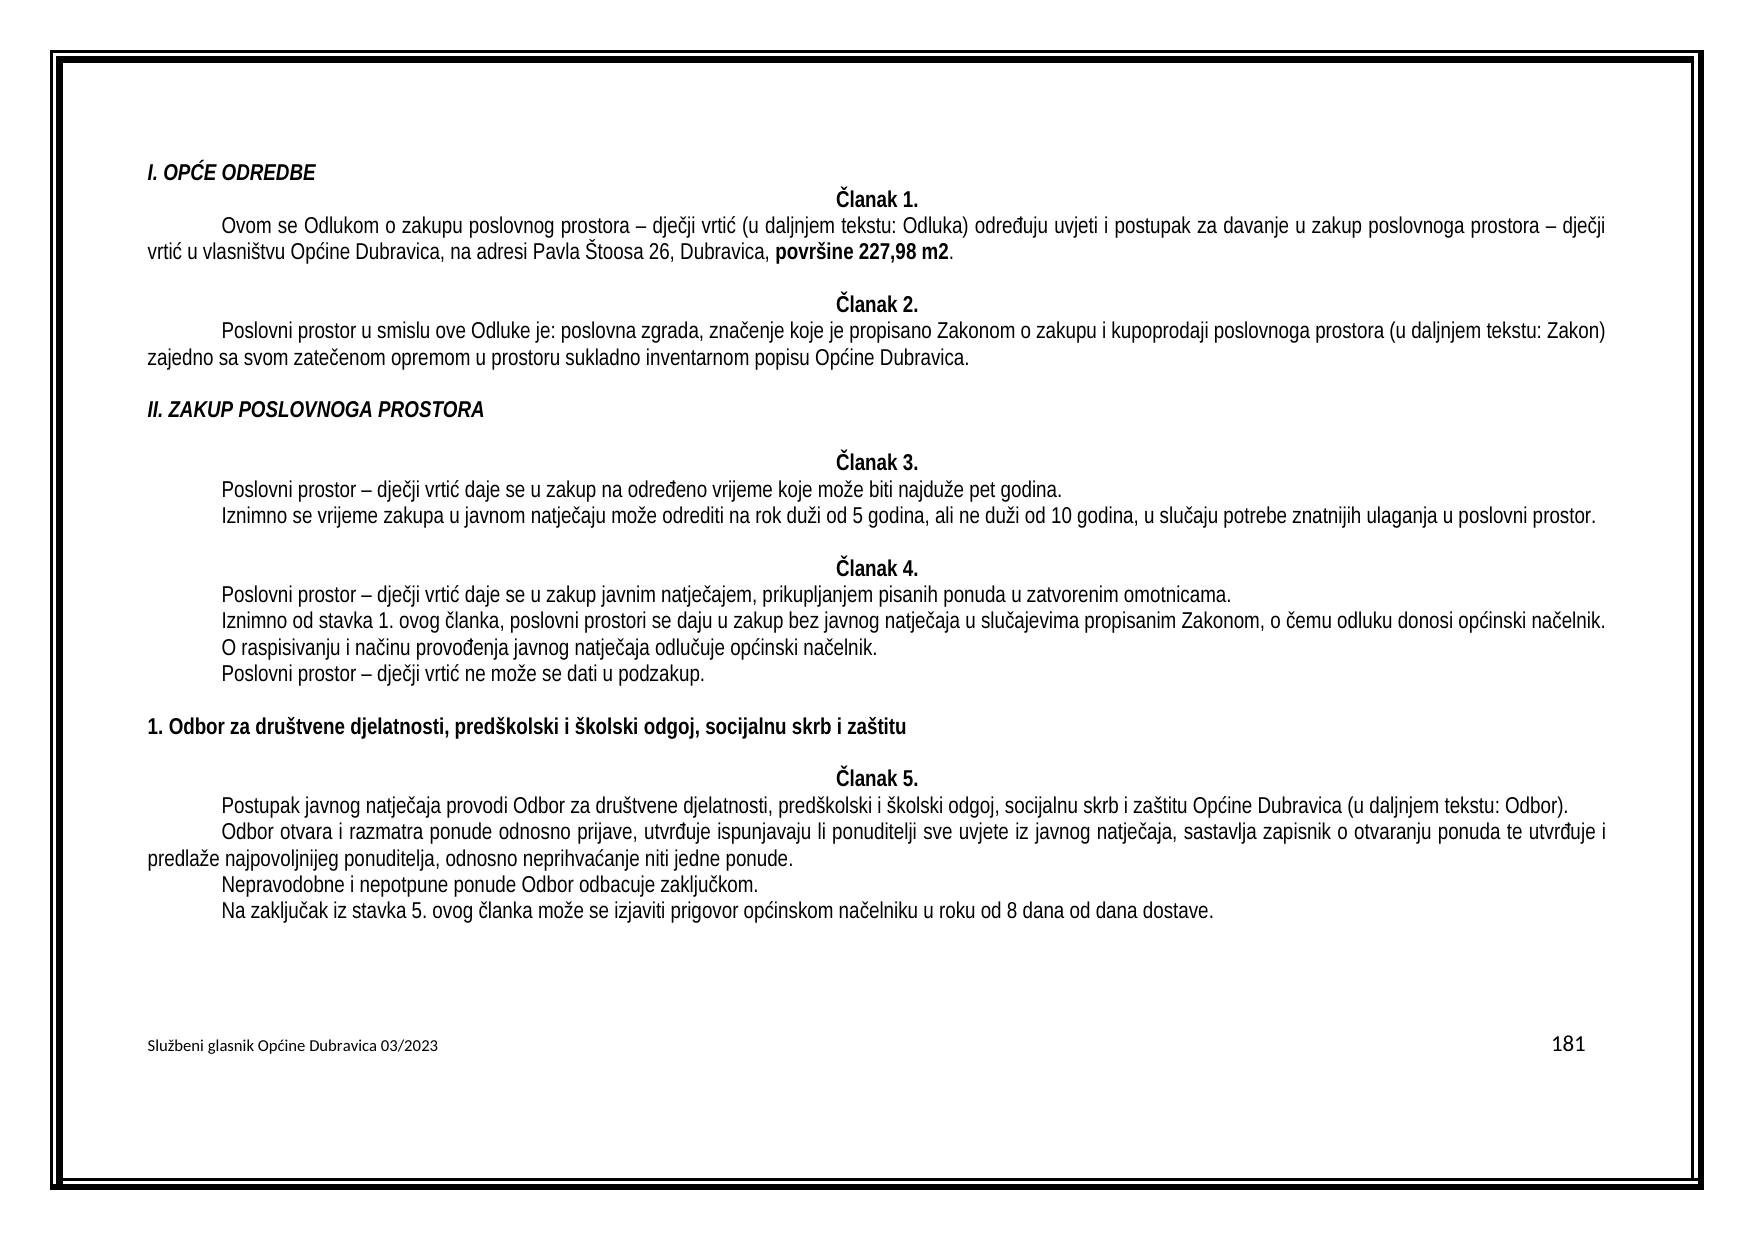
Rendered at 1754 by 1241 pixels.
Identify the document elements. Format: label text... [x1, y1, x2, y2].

text Članak 1. [147, 186, 1606, 212]
text Odbor otvara i razmatra ponude odnosno prijave, utvrđuje ispunjavaju li ponuditelji sve uvjete iz javnog natječaja, sastavlja zapisnik o otvaranju ponuda te utvrđuje i predlaže najpovoljnijeg ponuditelja, odnosno neprihvaćanje niti jedne ponude. [147, 818, 1606, 871]
text Poslovni prostor – dječji vrtić daje se u zakup na određeno vrijeme koje može biti najduže pet godina. [147, 476, 1606, 502]
text Iznimno se vrijeme zakupa u javnom natječaju može odrediti na rok duži od 5 godina, ali ne duži od 10 godina, u slučaju potrebe znatnijih ulaganja u poslovni prostor. [147, 502, 1606, 528]
text Postupak javnog natječaja provodi Odbor za društvene djelatnosti, predškolski i školski odgoj, socijalnu skrb i zaštitu Općine Dubravica (u daljnjem tekstu: Odbor). [147, 792, 1606, 818]
text Poslovni prostor – dječji vrtić ne može se dati u podzakup. [147, 660, 1606, 686]
text Poslovni prostor u smislu ove Odluke je: poslovna zgrada, značenje koje je propisano Zakonom o zakupu i kupoprodaji poslovnoga prostora (u daljnjem tekstu: Zakon) zajedno sa svom zatečenom opremom u prostoru sukladno inventarnom popisu Općine Dubravica. [147, 317, 1606, 370]
text Članak 3. [147, 449, 1606, 476]
text Iznimno od stavka 1. ovog članka, poslovni prostori se daju u zakup bez javnog natječaja u slučajevima propisanim Zakonom, o čemu odluku donosi općinski načelnik. [147, 607, 1606, 634]
text Nepravodobne i nepotpune ponude Odbor odbacuje zaključkom. [147, 871, 1606, 897]
text I. OPĆE ODREDBE [147, 159, 1606, 186]
text 1. Odbor za društvene djelatnosti, predškolski i školski odgoj, socijalnu skrb i zaštitu [147, 713, 1606, 739]
text O raspisivanju i načinu provođenja javnog natječaja odlučuje općinski načelnik. [147, 634, 1606, 660]
text II. ZAKUP POSLOVNOGA PROSTORA [147, 396, 1606, 423]
text Članak 5. [147, 765, 1606, 792]
text Na zaključak iz stavka 5. ovog članka može se izjaviti prigovor općinskom načelniku u roku od 8 dana od dana dostave. [147, 897, 1606, 923]
text Članak 2. [147, 291, 1606, 317]
text Poslovni prostor – dječji vrtić daje se u zakup javnim natječajem, prikupljanjem pisanih ponuda u zatvorenim omotnicama. [147, 581, 1606, 607]
text Članak 4. [147, 554, 1606, 581]
text Ovom se Odlukom o zakupu poslovnog prostora – dječji vrtić (u daljnjem tekstu: Odluka) određuju uvjeti i postupak za davanje u zakup poslovnoga prostora – dječji vrtić u vlasništvu Općine Dubravica, na adresi Pavla Štoosa 26, Dubravica, površine 227,98 m2. [147, 212, 1606, 265]
